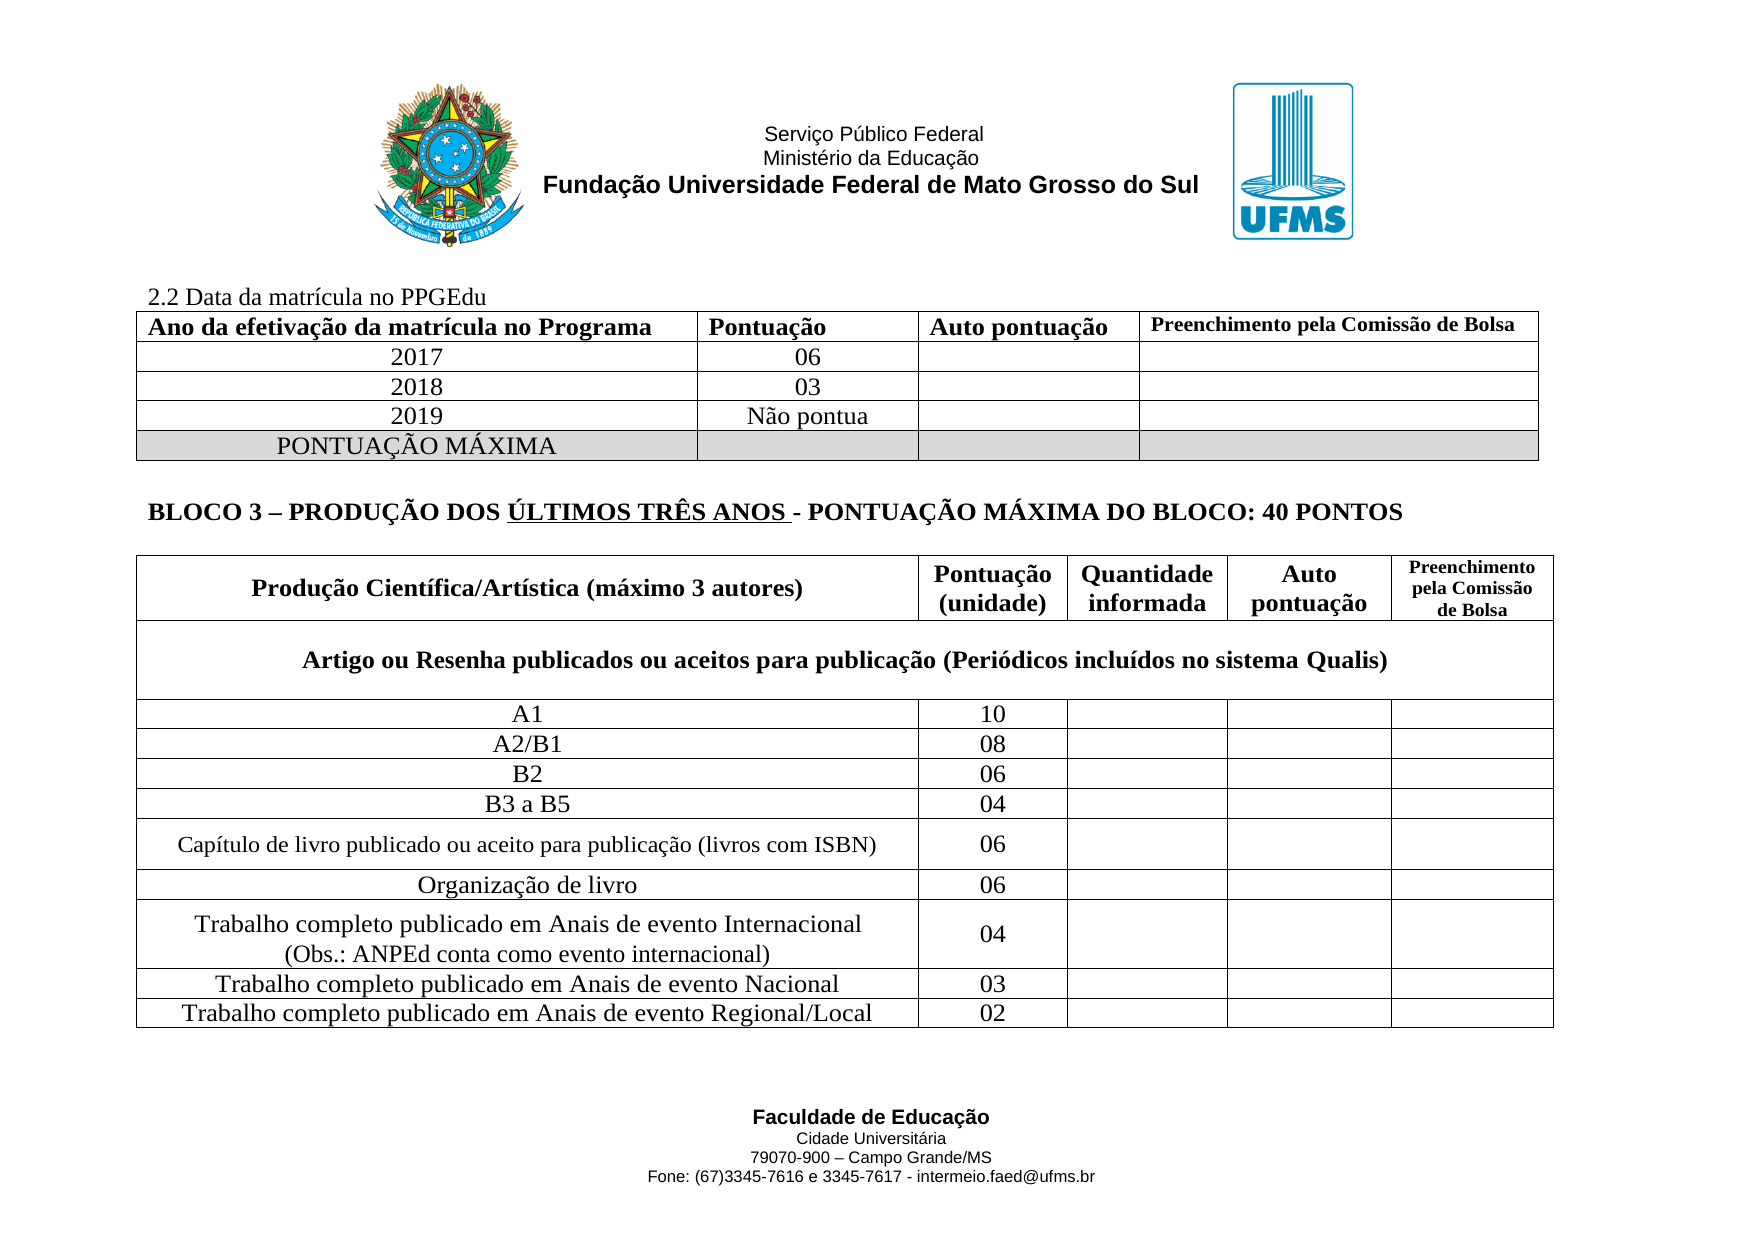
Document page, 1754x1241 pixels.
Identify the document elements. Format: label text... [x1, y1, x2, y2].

table_cell 04 [919, 900, 1067, 968]
table_cell [1068, 789, 1227, 818]
table_cell Não pontua [698, 401, 918, 430]
table_cell [1392, 969, 1553, 997]
table_cell A1 [137, 700, 918, 728]
picture [1235, 85, 1351, 237]
table_cell B2 [137, 759, 918, 788]
table_header Produção Científica/Artística (máximo 3 autores) [137, 556, 918, 620]
table_cell [1068, 969, 1227, 997]
table_cell [1068, 870, 1227, 899]
table_cell [1392, 700, 1553, 728]
text 2.2 Data da matrícula no PPGEdu [148, 282, 1595, 311]
table_cell Capítulo de livro publicado ou aceito para publicação (livros com ISBN) [137, 819, 918, 869]
table_cell [1068, 759, 1227, 788]
table_cell [1392, 789, 1553, 818]
picture [373, 83, 525, 247]
table_header Preenchimento pela Comissão de Bolsa [1140, 312, 1538, 341]
table_cell [1068, 900, 1227, 968]
table_cell [919, 431, 1139, 460]
table_cell 04 [919, 789, 1067, 818]
table_cell Organização de livro [137, 870, 918, 899]
table_cell 02 [919, 999, 1067, 1027]
table_cell [1392, 729, 1553, 758]
table_cell [919, 401, 1139, 430]
table_header Ano da efetivação da matrícula no Programa [137, 312, 697, 341]
table_cell 06 [698, 342, 918, 371]
table_cell 2017 [137, 342, 697, 371]
table_cell [1392, 759, 1553, 788]
table_cell [1228, 870, 1391, 899]
table_cell [1140, 431, 1538, 460]
table_cell [1140, 401, 1538, 430]
table_header Auto pontuação [919, 312, 1139, 341]
table_cell [1068, 729, 1227, 758]
table_cell 03 [698, 372, 918, 400]
table_cell 06 [919, 759, 1067, 788]
table_cell 08 [919, 729, 1067, 758]
table_cell [1228, 819, 1391, 869]
table_cell B3 a B5 [137, 789, 918, 818]
table_cell [1392, 999, 1553, 1027]
table_cell [1228, 999, 1391, 1027]
table_cell [1392, 870, 1553, 899]
table_cell [1140, 342, 1538, 371]
table_cell [698, 431, 918, 460]
table_header Preenchimento pela Comissão de Bolsa [1392, 556, 1553, 620]
table_cell [1392, 900, 1553, 968]
table_cell [1140, 372, 1538, 400]
table_cell [1068, 700, 1227, 728]
table_cell [1228, 729, 1391, 758]
table_cell [1228, 789, 1391, 818]
table_cell 06 [919, 870, 1067, 899]
table_cell [1228, 969, 1391, 997]
table_cell 2019 [137, 401, 697, 430]
table_cell [1228, 700, 1391, 728]
table_header Quantidade informada [1068, 556, 1227, 620]
table_cell [919, 372, 1139, 400]
table_cell [1392, 819, 1553, 869]
table_header Pontuação (unidade) [919, 556, 1067, 620]
table_cell [1228, 900, 1391, 968]
text BLOCO 3 – PRODUÇÃO DOS ÚLTIMOS TRÊS ANOS - PONTUAÇÃO MÁXIMA DO BLOCO: 40 PONTOS [148, 497, 1595, 526]
table_cell 10 [919, 700, 1067, 728]
table_cell 2018 [137, 372, 697, 400]
table_header Pontuação [698, 312, 918, 341]
table_cell A2/B1 [137, 729, 918, 758]
table_header Auto pontuação [1228, 556, 1391, 620]
table_cell [1068, 819, 1227, 869]
table_cell [919, 342, 1139, 371]
table_cell 06 [919, 819, 1067, 869]
table_cell Trabalho completo publicado em Anais de evento Internacional (Obs.: ANPEd conta como evento internacional) [137, 900, 918, 968]
table_cell 03 [919, 969, 1067, 997]
table_cell Trabalho completo publicado em Anais de evento Regional/Local [137, 999, 918, 1027]
table_cell Artigo ou Resenha publicados ou aceitos para publicação (Periódicos incluídos no sistema Qualis) [137, 621, 1553, 698]
table_cell [1228, 759, 1391, 788]
table_cell PONTUAÇÃO MÁXIMA [137, 431, 697, 460]
table_cell [1068, 999, 1227, 1027]
table_cell Trabalho completo publicado em Anais de evento Nacional [137, 969, 918, 997]
